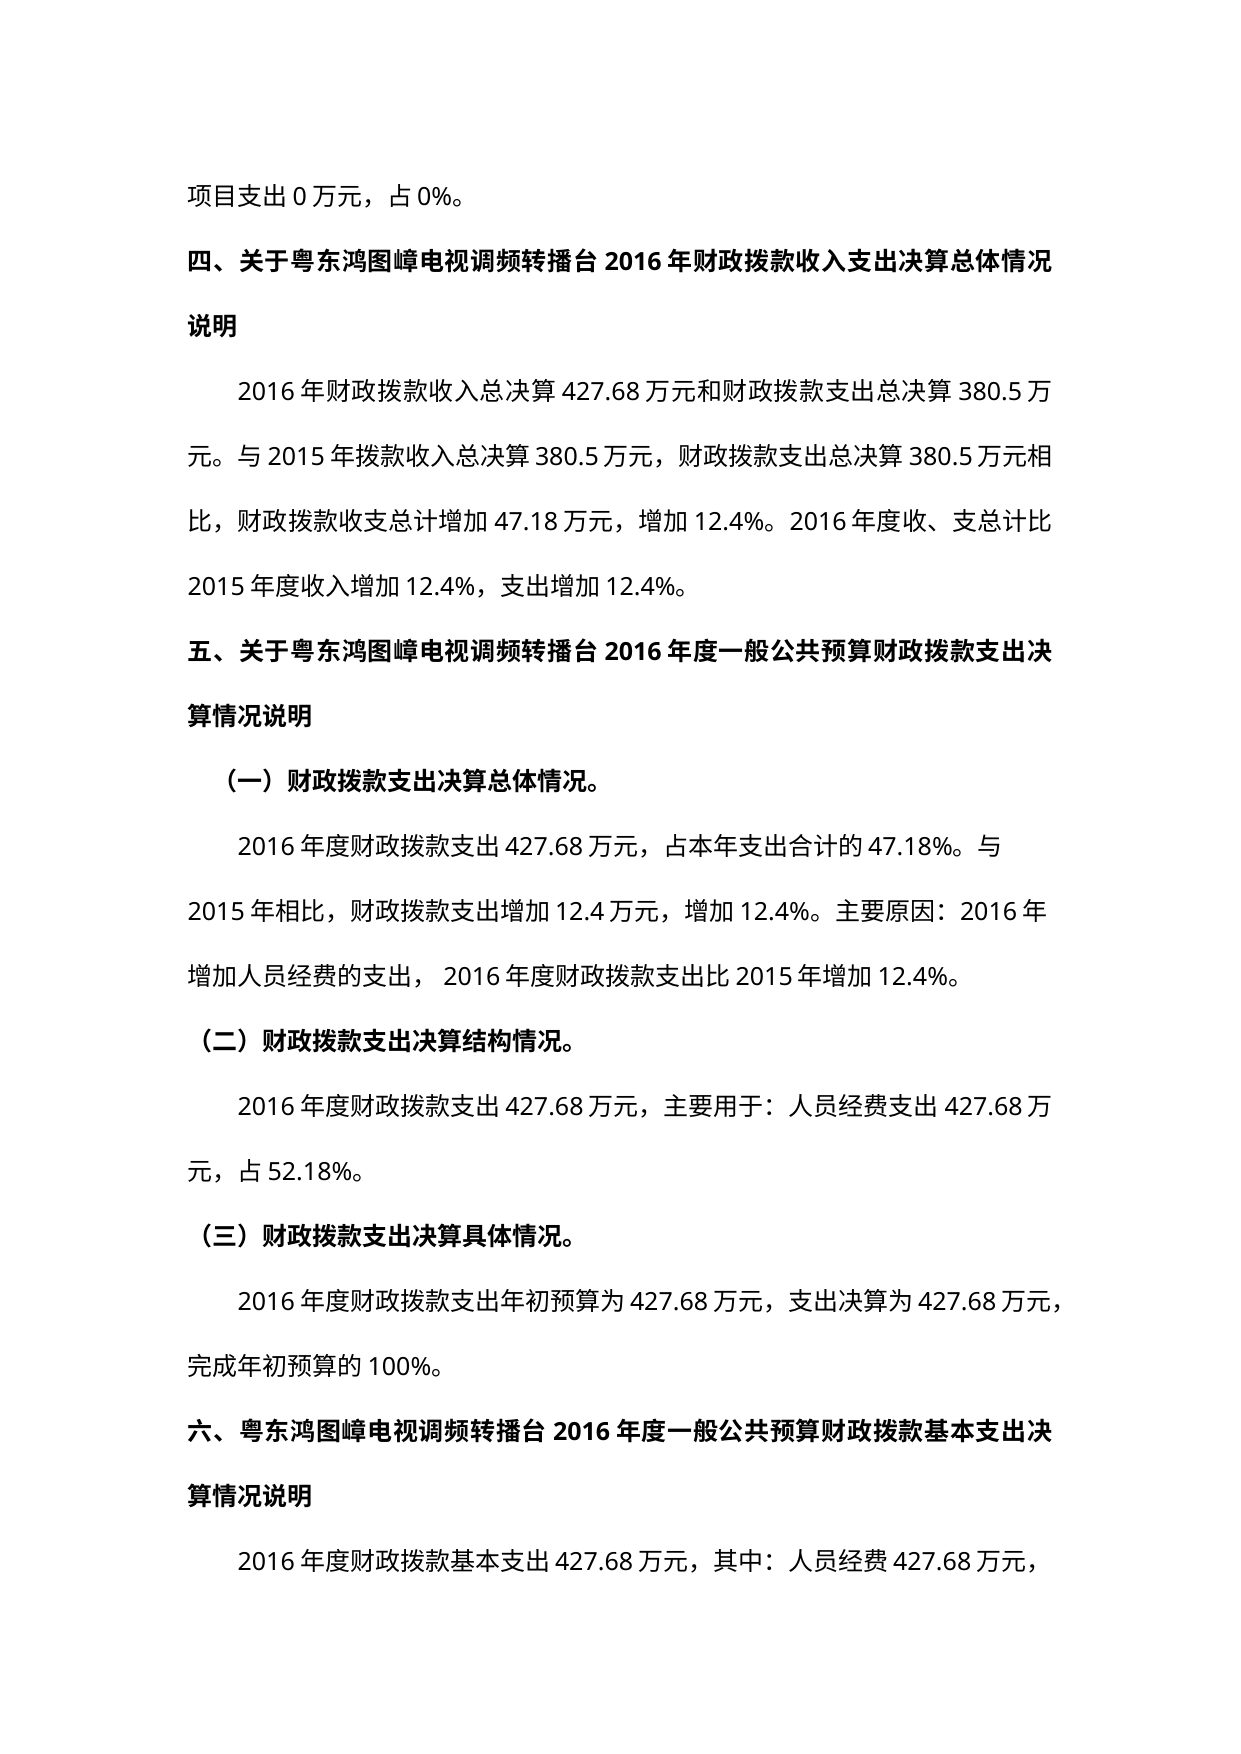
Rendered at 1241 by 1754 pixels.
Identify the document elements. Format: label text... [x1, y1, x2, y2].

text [187, 1527, 1053, 1592]
text 五、关于粤东鸿图嶂电视调频转播台2016年度一般公共预算财政拨款支出决算情况说明 [187, 617, 1053, 747]
text 2016年度财政拨款支出427.68万元，占本年支出合计的47.18%。与2015年相比，财政拨款支出增加12.4万元，增加12.4%。主要原因：2016年增加人员经费的支出， 2016年度财政拨款支出比2015年增加12.4%。 [187, 812, 1053, 1007]
text 2016年财政拨款收入总决算427.68万元和财政拨款支出总决算380.5万元。与2015年拨款收入总决算380.5万元，财政拨款支出总决算380.5万元相比，财政拨款收支总计增加47.18万元，增加12.4%。2016年度收、支总计比2015年度收入增加12.4%，支出增加12.4%。 [187, 357, 1053, 617]
text （二）财政拨款支出决算结构情况。 [187, 1007, 1053, 1072]
text 2016年度财政拨款支出年初预算为427.68万元，支出决算为427.68万元，完成年初预算的100%。 [187, 1267, 1053, 1397]
text 四、关于粤东鸿图嶂电视调频转播台2016年财政拨款收入支出决算总体情况说明 [187, 227, 1053, 357]
text 六、粤东鸿图嶂电视调频转播台2016年度一般公共预算财政拨款基本支出决算情况说明 [187, 1397, 1053, 1527]
text （一）财政拨款支出决算总体情况。 [187, 747, 1053, 812]
text （三）财政拨款支出决算具体情况。 [187, 1202, 1053, 1267]
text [187, 162, 1053, 227]
text 2016年度财政拨款支出427.68万元，主要用于：人员经费支出427.68万元，占52.18%。 [187, 1072, 1053, 1202]
